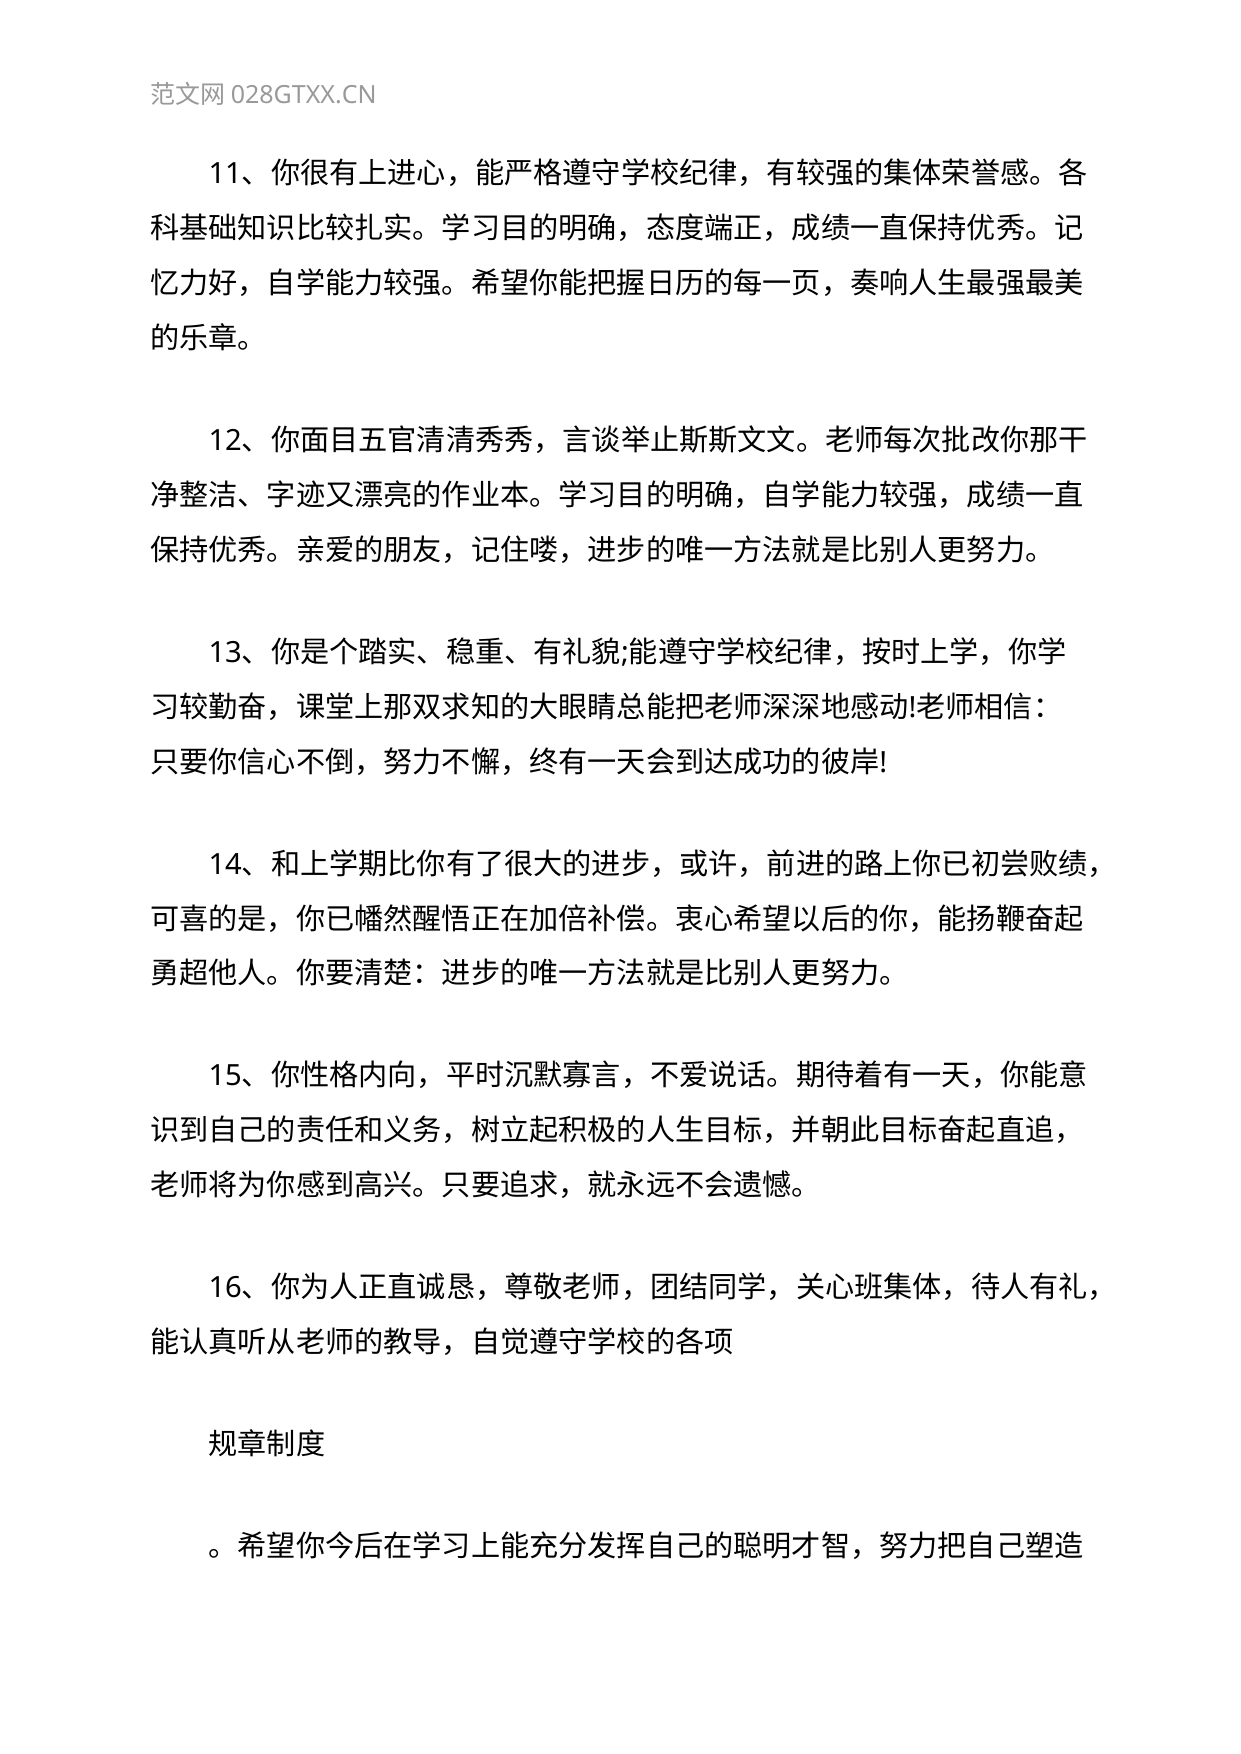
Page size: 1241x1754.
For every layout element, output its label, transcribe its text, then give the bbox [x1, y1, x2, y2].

text 14、和上学期比你有了很大的进步，或许，前进的路上你已初尝败绩，可喜的是，你已幡然醒悟正在加倍补偿。衷心希望以后的你，能扬鞭奋起勇超他人。你要清楚：进步的唯一方法就是比别人更努力。 [150, 840, 1090, 992]
text 12、你面目五官清清秀秀，言谈举止斯斯文文。老师每次批改你那干净整洁、字迹又漂亮的作业本。学习目的明确，自学能力较强，成绩一直保持优秀。亲爱的朋友，记住喽，进步的唯一方法就是比别人更努力。 [150, 417, 1090, 569]
text 13、你是个踏实、稳重、有礼貌;能遵守学校纪律，按时上学，你学习较勤奋，课堂上那双求知的大眼睛总能把老师深深地感动!老师相信：只要你信心不倒，努力不懈，终有一天会到达成功的彼岸! [150, 628, 1090, 781]
text 16、你为人正直诚恳，尊敬老师，团结同学，关心班集体，待人有礼，能认真听从老师的教导，自觉遵守学校的各项 [150, 1263, 1090, 1361]
text 11、你很有上进心，能严格遵守学校纪律，有较强的集体荣誉感。各科基础知识比较扎实。学习目的明确，态度端正，成绩一直保持优秀。记忆力好，自学能力较强。希望你能把握日历的每一页，奏响人生最强最美的乐章。 [150, 150, 1090, 357]
text 规章制度 [150, 1420, 1090, 1463]
text 15、你性格内向，平时沉默寡言，不爱说话。期待着有一天，你能意识到自己的责任和义务，树立起积极的人生目标，并朝此目标奋起直追，老师将为你感到高兴。只要追求，就永远不会遗憾。 [150, 1052, 1090, 1204]
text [150, 1522, 1090, 1564]
